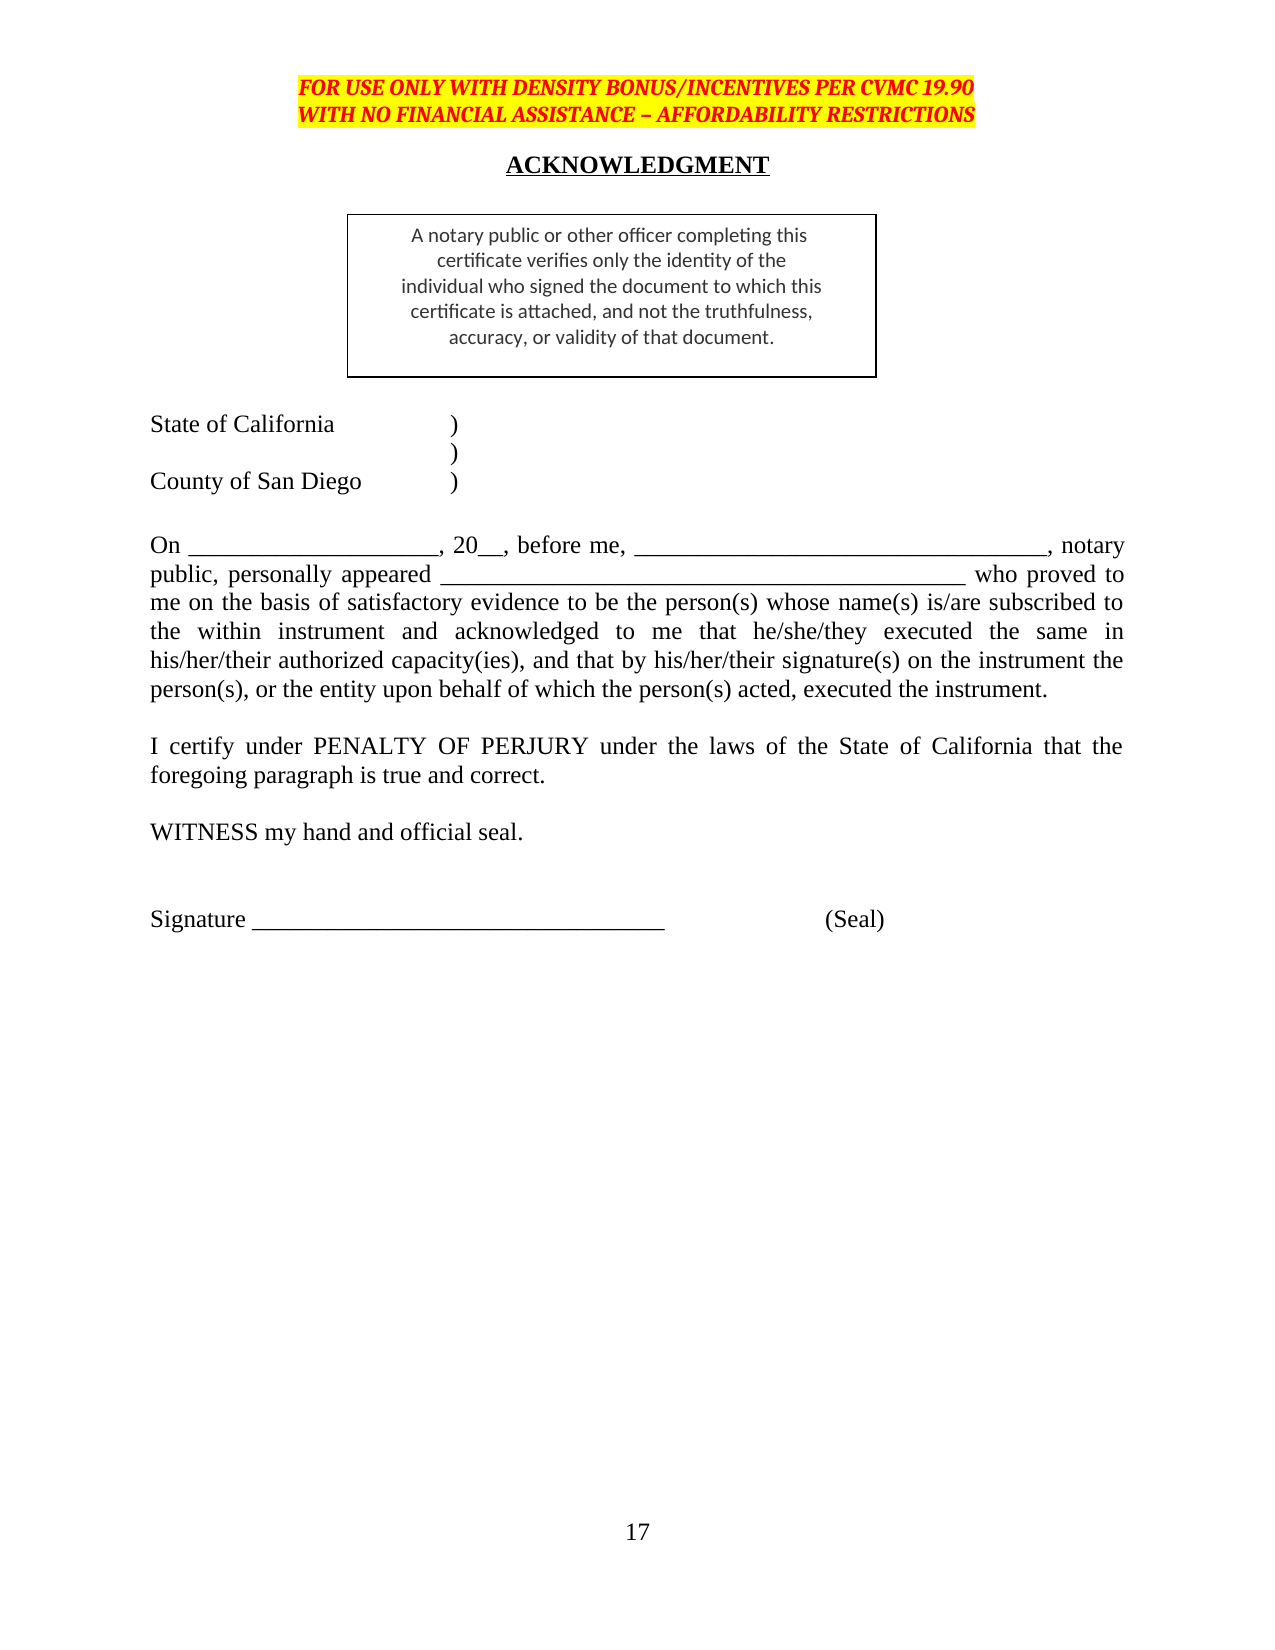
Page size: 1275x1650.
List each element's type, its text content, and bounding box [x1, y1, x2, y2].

text WITNESS my hand and official seal. [150, 817, 1125, 846]
text On ____________________, 20__, before me, _________________________________, notary public, personally appeared __________________________________________ who proved to me on the basis of satisfactory evidence to be the person(s) whose name(s) is/are subscribed to the within instrument and acknowledged to me that he/she/they executed the same in his/her/their authorized capacity(ies), and that by his/her/their signature(s) on the instrument the person(s), or the entity upon behalf of which the person(s) acted, executed the instrument. [150, 530, 1125, 702]
text ACKNOWLEDGMENT [150, 150, 1125, 179]
text State of California ) [150, 409, 1125, 437]
text I certify under PENALTY OF PERJURY under the laws of the State of California that the foregoing paragraph is true and correct. [150, 731, 1125, 789]
text County of San Diego ) [150, 466, 1125, 495]
text ) [150, 437, 1125, 466]
text Signature _________________________________ (Seal) [150, 904, 1125, 932]
